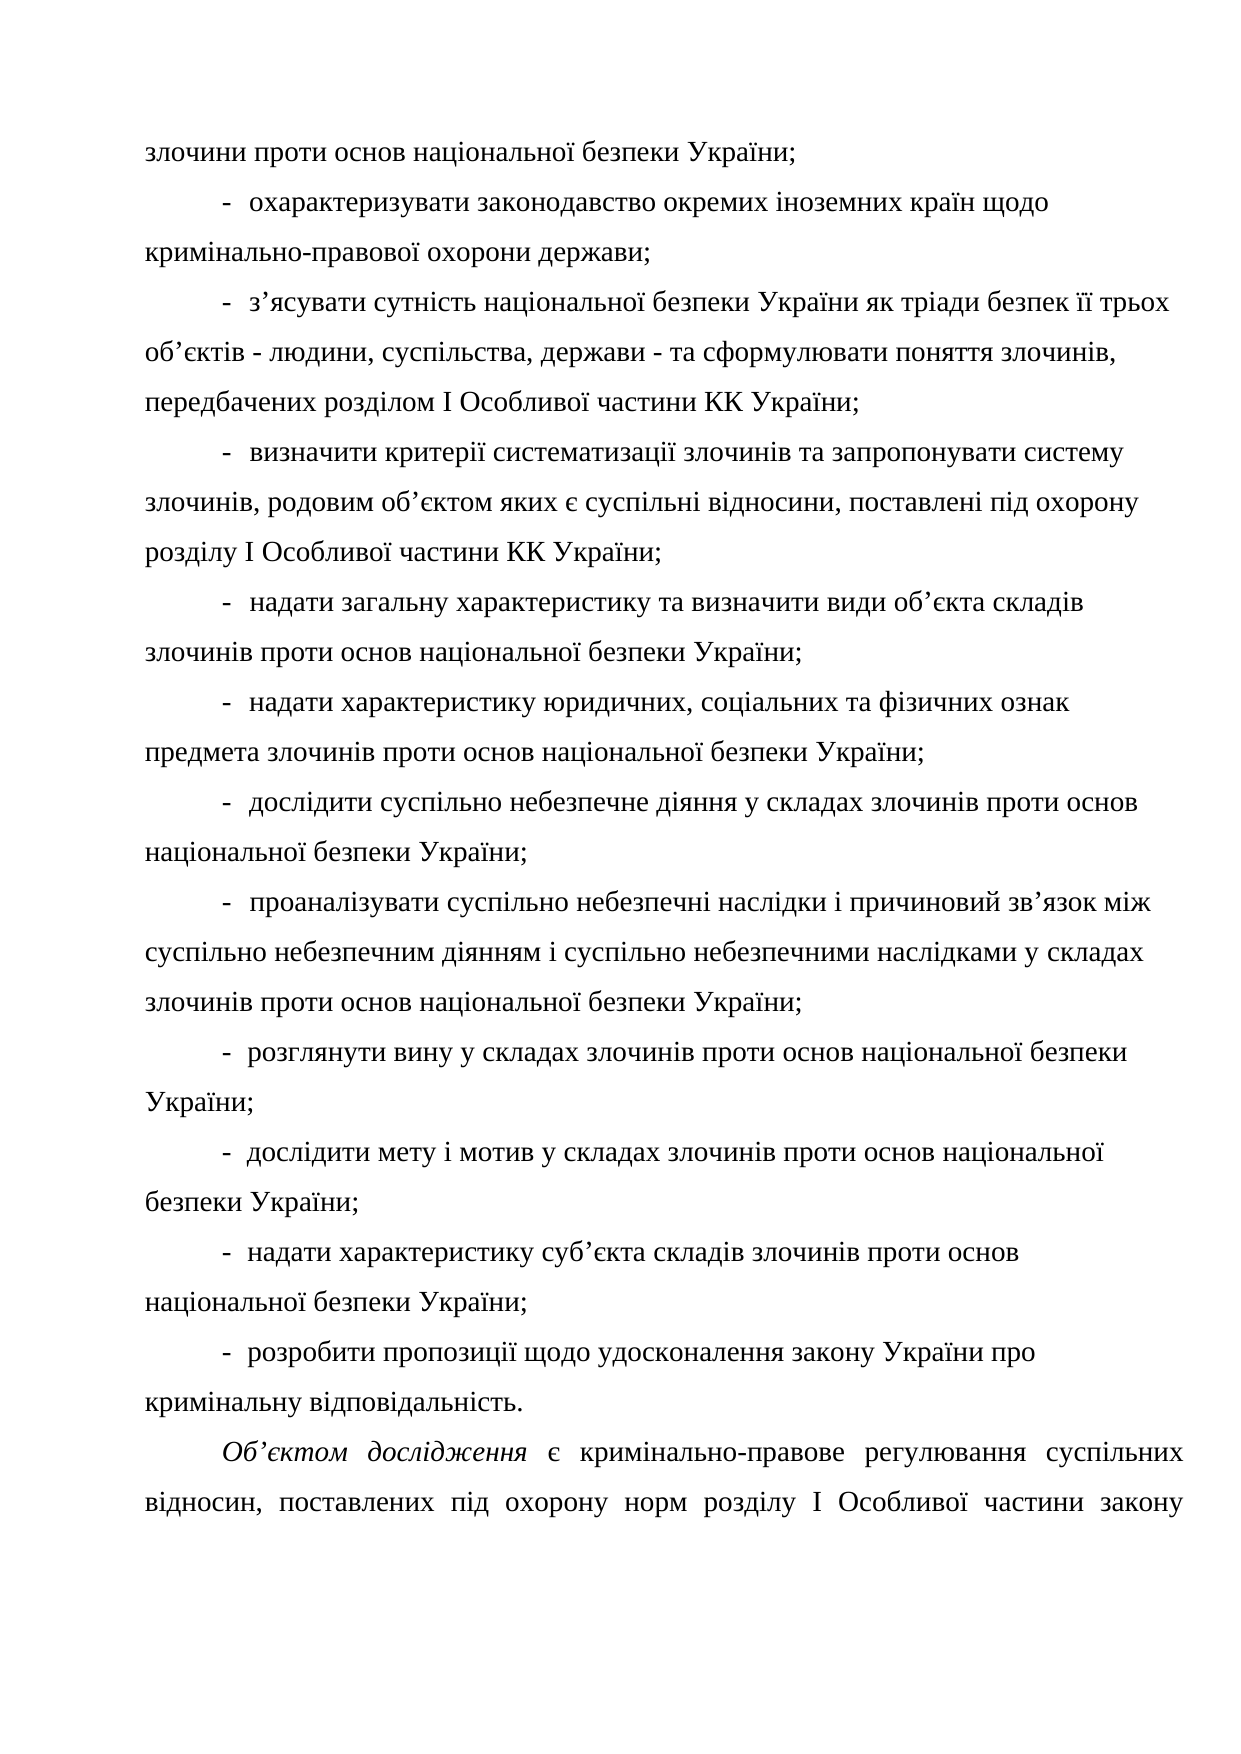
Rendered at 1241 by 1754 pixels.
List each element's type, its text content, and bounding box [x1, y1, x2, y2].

list розглянути вину у складах злочинів проти основ національної безпеки України; [144, 1021, 1184, 1121]
list дослідити суспільно небезпечне діяння у складах злочинів проти основ національної безпеки України; [144, 771, 1184, 871]
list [144, 121, 1184, 171]
list проаналізувати суспільно небезпечні наслідки і причиновий зв’язок між суспільно небезпечним діянням і суспільно небезпечними наслідками у складах злочинів проти основ національної безпеки України; [144, 871, 1184, 1021]
list надати характеристику суб’єкта складів злочинів проти основ національної безпеки України; [144, 1221, 1184, 1321]
list охарактеризувати законодавство окремих іноземних країн щодо кримінально-правової охорони держави; [144, 171, 1184, 271]
list надати загальну характеристику та визначити види об’єкта складів злочинів проти основ національної безпеки України; [144, 571, 1184, 671]
list надати характеристику юридичних, соціальних та фізичних ознак предмета злочинів проти основ національної безпеки України; [144, 671, 1184, 771]
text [144, 1421, 1184, 1521]
list розробити пропозиції щодо удосконалення закону України про кримінальну відповідальність. [144, 1321, 1184, 1421]
list визначити критерії систематизації злочинів та запропонувати систему злочинів, родовим об’єктом яких є суспільні відносини, поставлені під охорону розділу І Особливої частини КК України; [144, 421, 1184, 571]
list дослідити мету і мотив у складах злочинів проти основ національної безпеки України; [144, 1121, 1184, 1221]
list з’ясувати сутність національної безпеки України як тріади безпек її трьох об’єктів - людини, суспільства, держави - та сформулювати поняття злочинів, передбачених розділом І Особливої частини КК України; [144, 271, 1184, 421]
